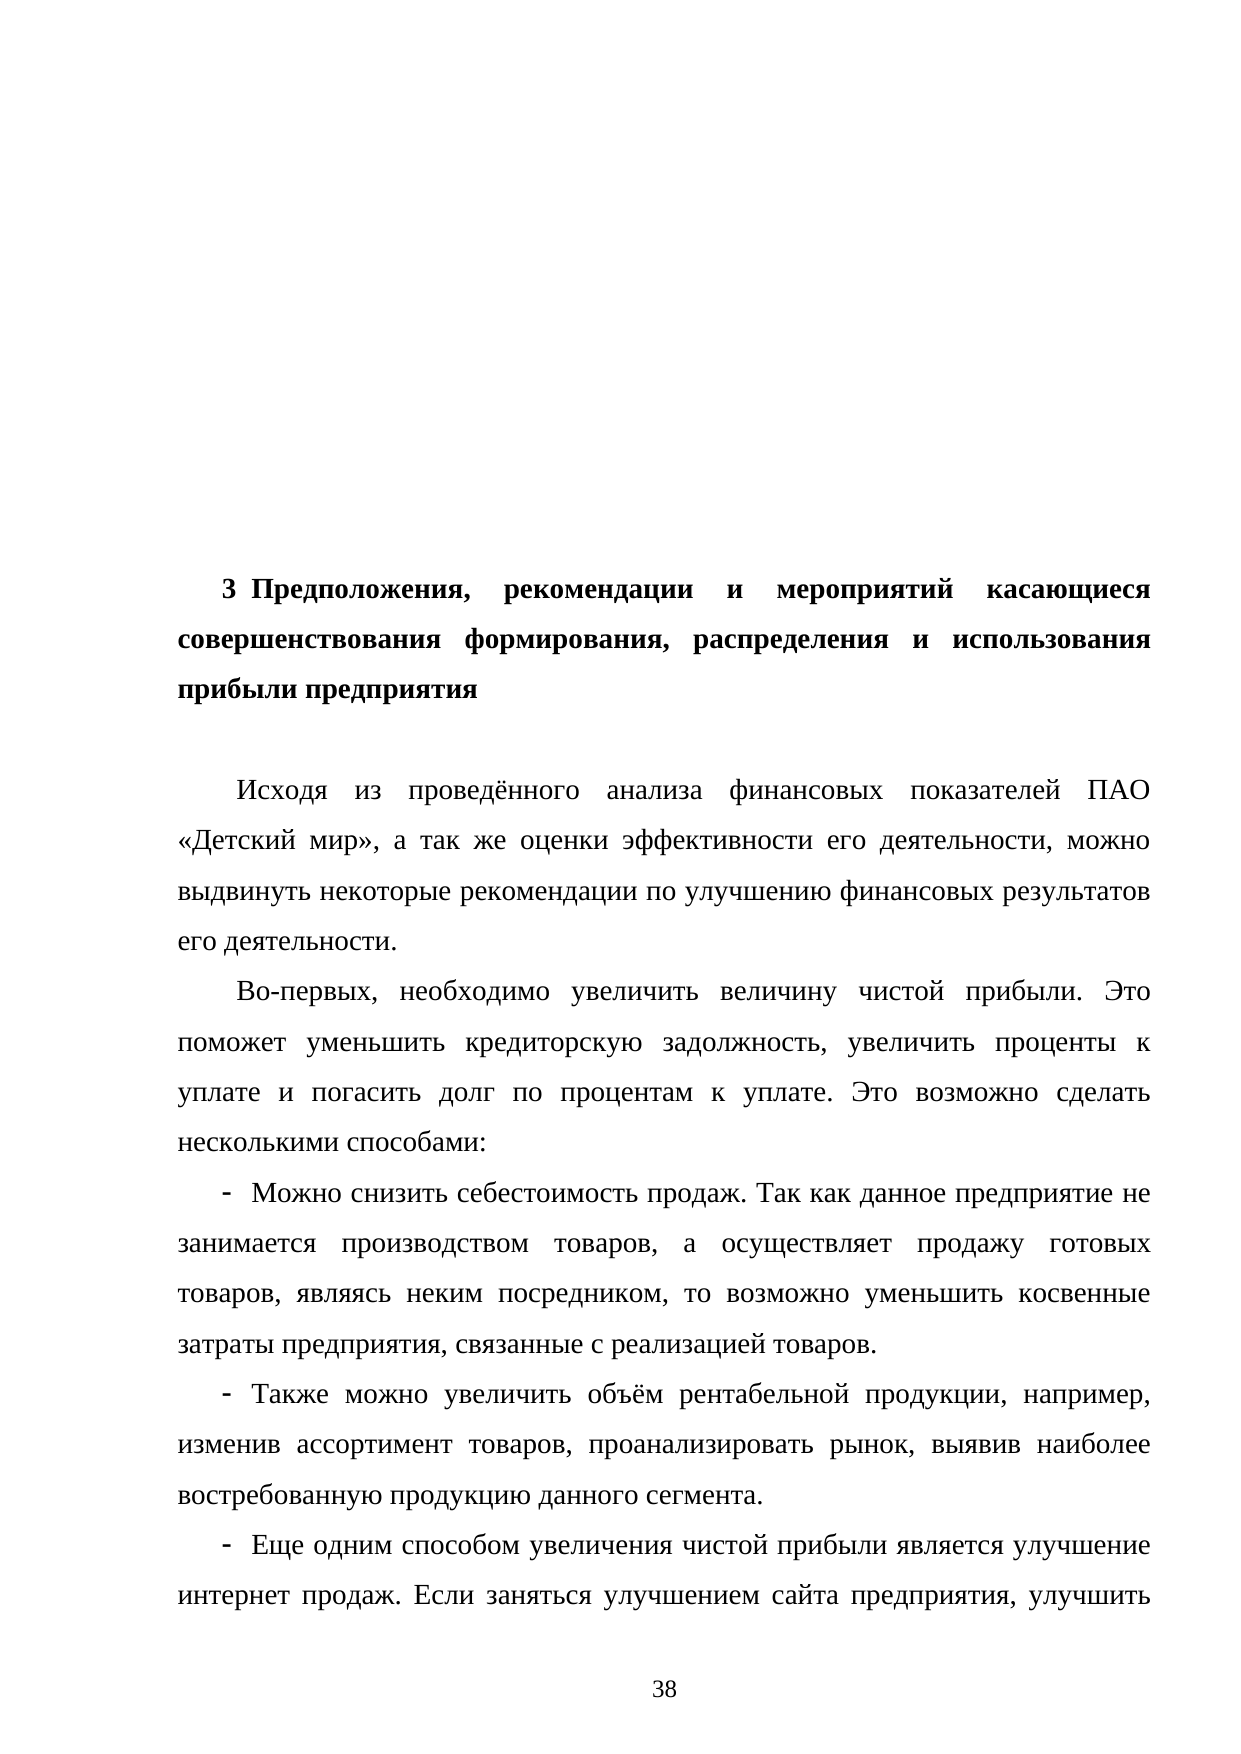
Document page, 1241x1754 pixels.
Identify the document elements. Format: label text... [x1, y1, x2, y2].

list Можно снизить себестоимость продаж. Так как данное предприятие не занимается производством товаров, а осуществляет продажу готовых товаров, являясь неким посредником, то возможно уменьшить косвенные затраты предприятия, связанные с реализацией товаров. [177, 1175, 1152, 1359]
list Предположения, рекомендации и мероприятий касающиеся совершенствования формирования, распределения и использования прибыли предприятия [177, 571, 1152, 705]
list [177, 1527, 1152, 1611]
list Исходя из проведённого анализа финансовых показателей ПАО «Детский мир», а так же оценки эффективности его деятельности, можно выдвинуть некоторые рекомендации по улучшению финансовых результатов его деятельности. [177, 772, 1152, 957]
list Во-первых, необходимо увеличить величину чистой прибыли. Это поможет уменьшить кредиторскую задолжность, увеличить проценты к уплате и погасить долг по процентам к уплате. Это возможно сделать несколькими способами: [177, 973, 1152, 1158]
list Также можно увеличить объём рентабельной продукции, например, изменив ассортимент товаров, проанализировать рынок, выявив наиболее востребованную продукцию данного сегмента. [177, 1376, 1152, 1510]
